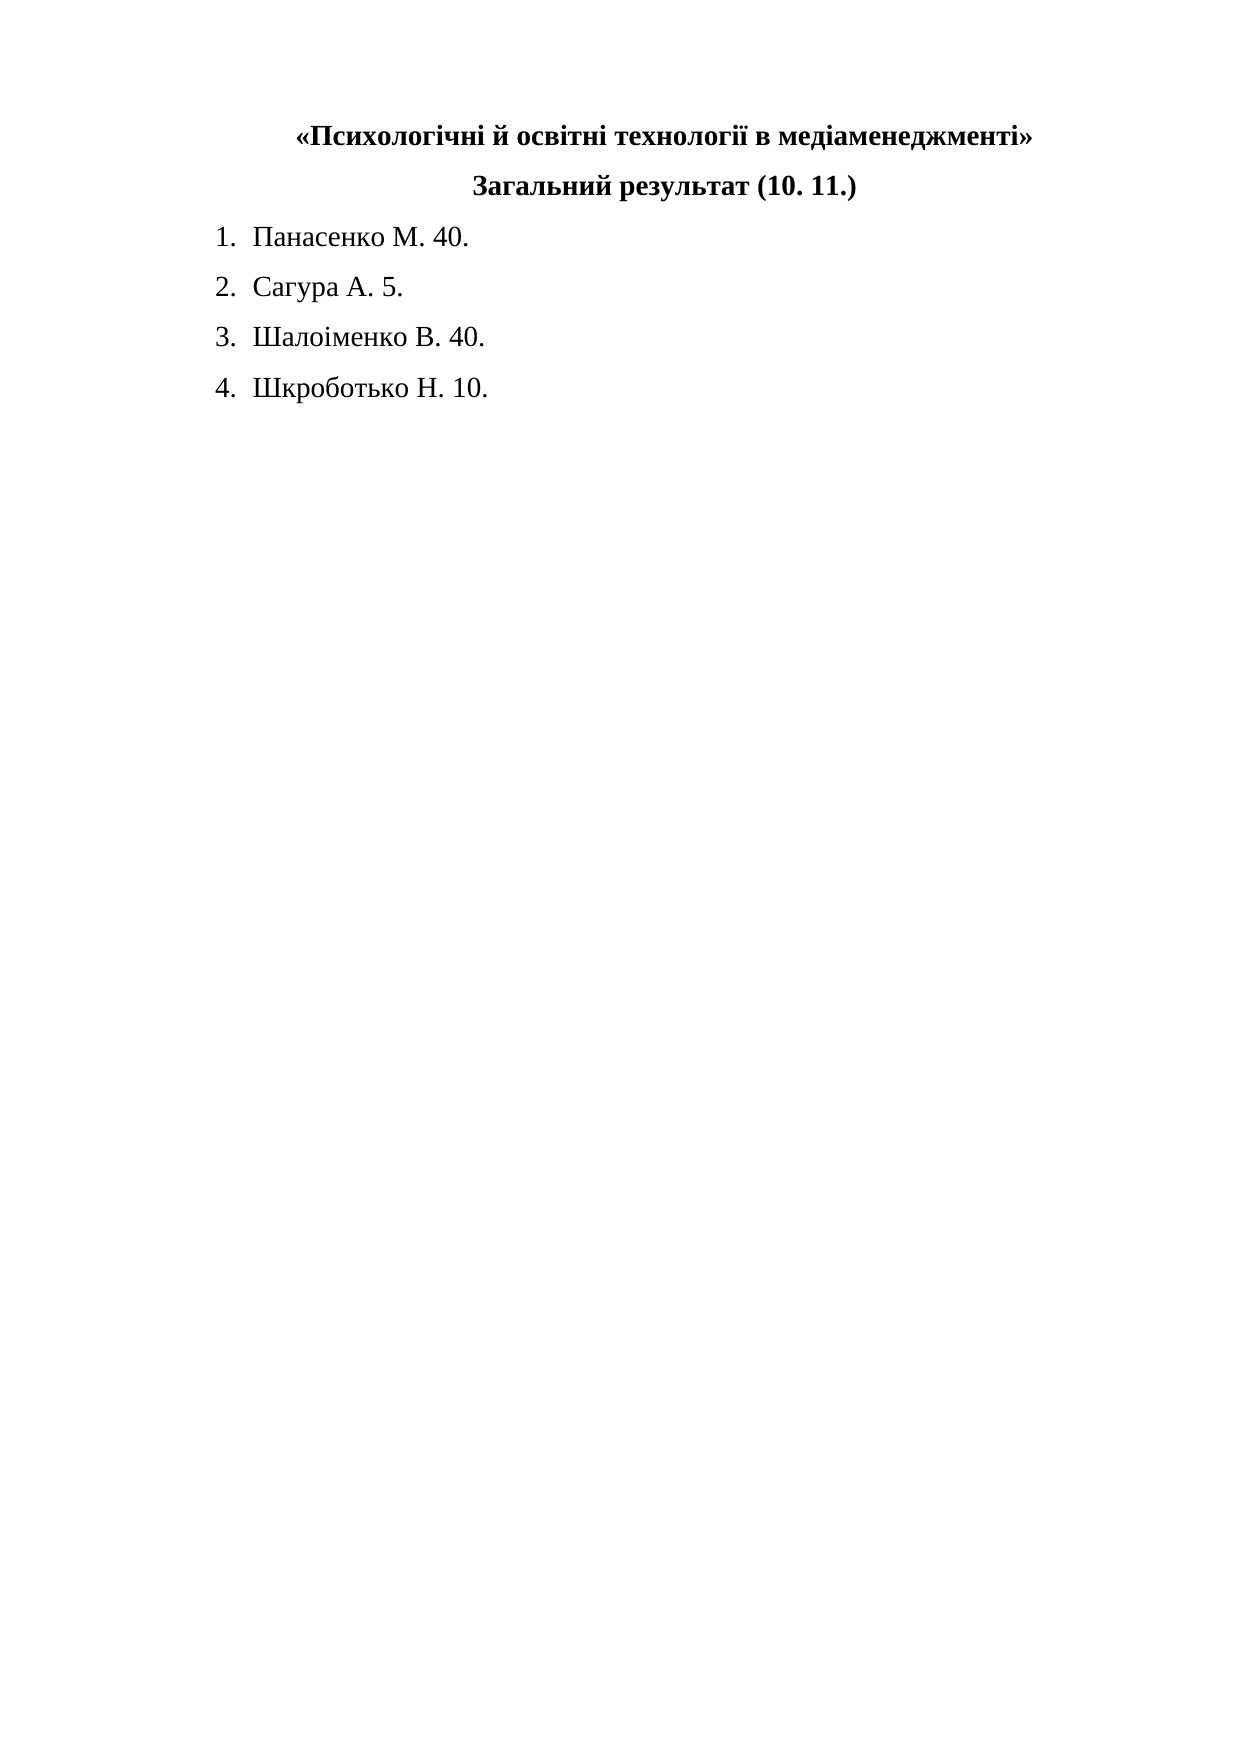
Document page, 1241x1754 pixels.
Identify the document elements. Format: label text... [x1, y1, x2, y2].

list Панасенко М. 40. [215, 219, 1152, 252]
text Загальний результат (10. 11.) [177, 168, 1152, 202]
list Сагура А. 5. [215, 269, 1152, 303]
list Шалоіменко В. 40. [215, 319, 1152, 353]
text «Психологічні й освітні технології в медіаменеджменті» [177, 118, 1152, 152]
list Шкроботько Н. 10. [215, 370, 1152, 403]
